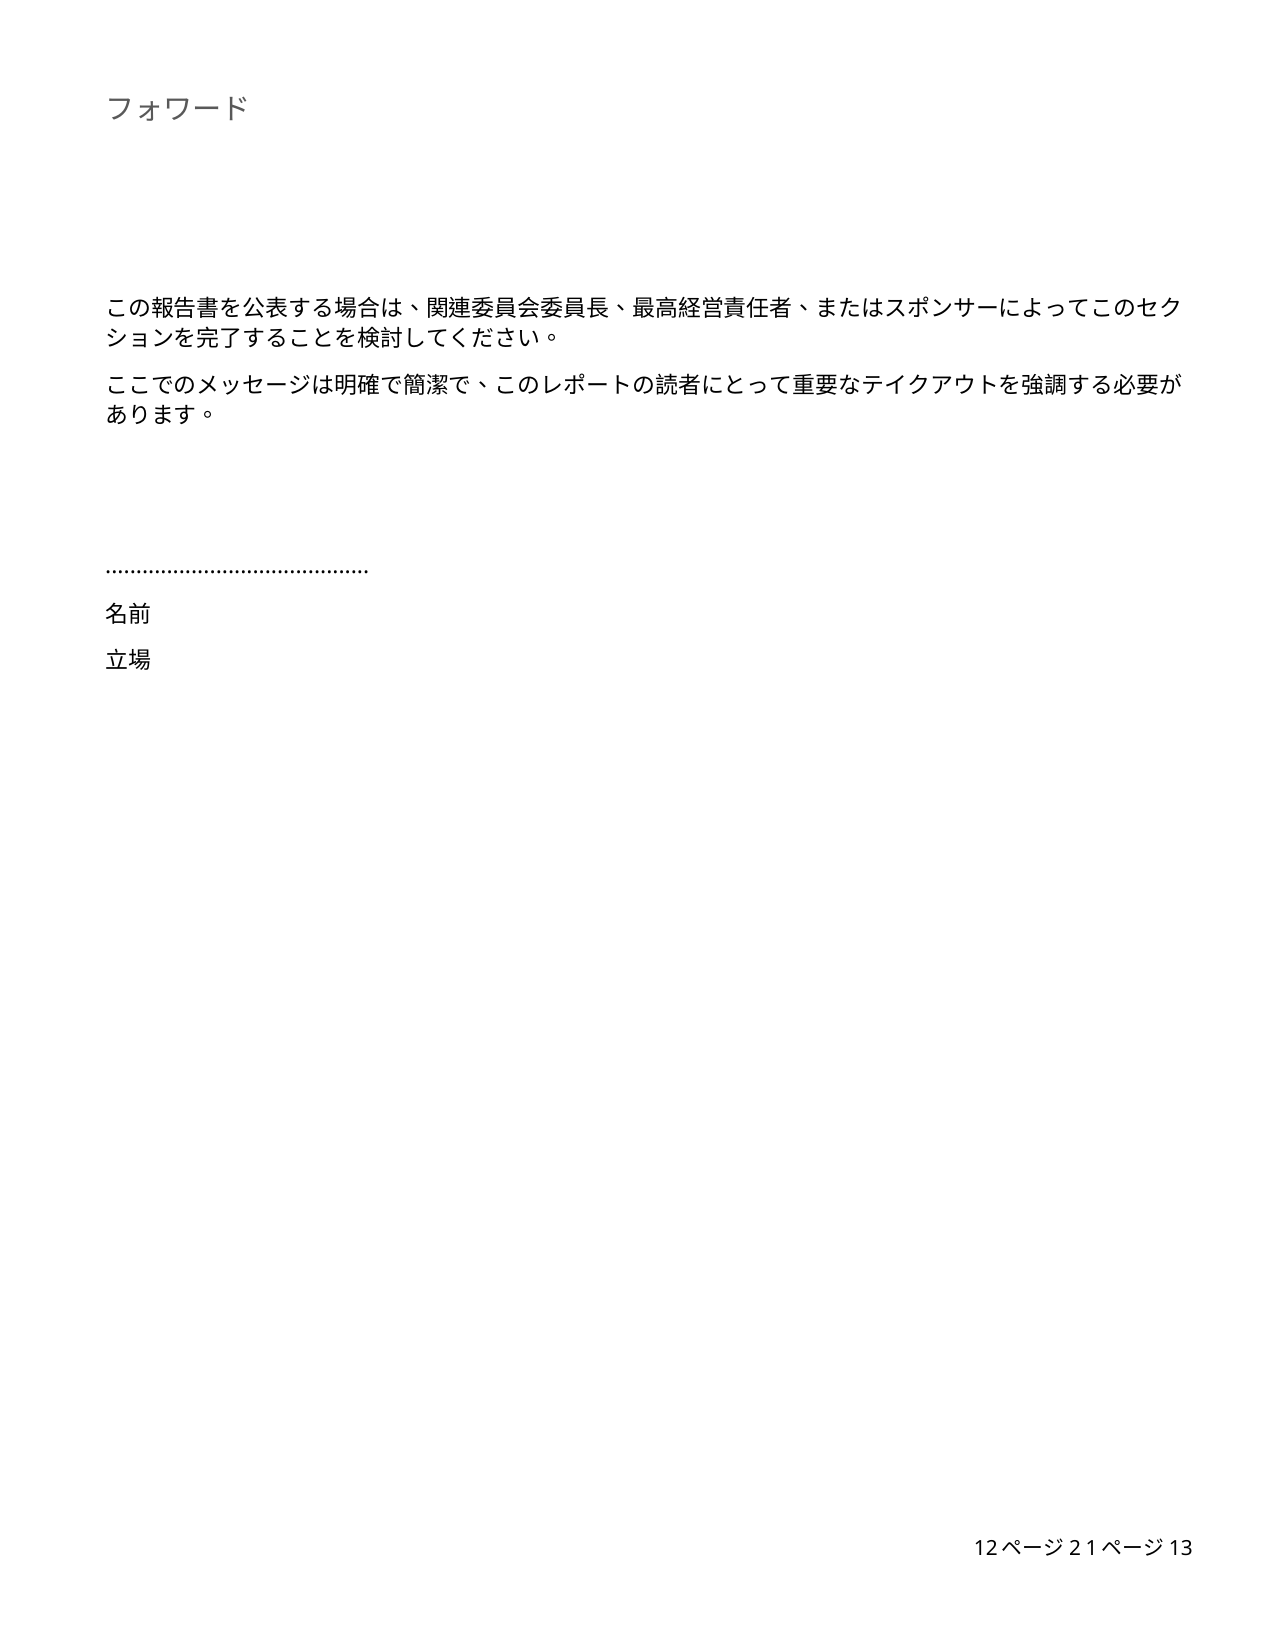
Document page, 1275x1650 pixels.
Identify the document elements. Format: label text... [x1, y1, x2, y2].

text 立場 [105, 647, 1200, 674]
text ここでのメッセージは明確で簡潔で、このレポートの読者にとって重要なテイクアウトを強調する必要があります。 [105, 371, 1200, 429]
text 名前 [105, 600, 1200, 628]
text この報告書を公表する場合は、関連委員会委員長、最高経営責任者、またはスポンサーによってこのセクションを完了することを検討してください。 [105, 294, 1200, 352]
subtitle フォワード [105, 91, 1275, 126]
text ........................................... [105, 549, 1200, 581]
